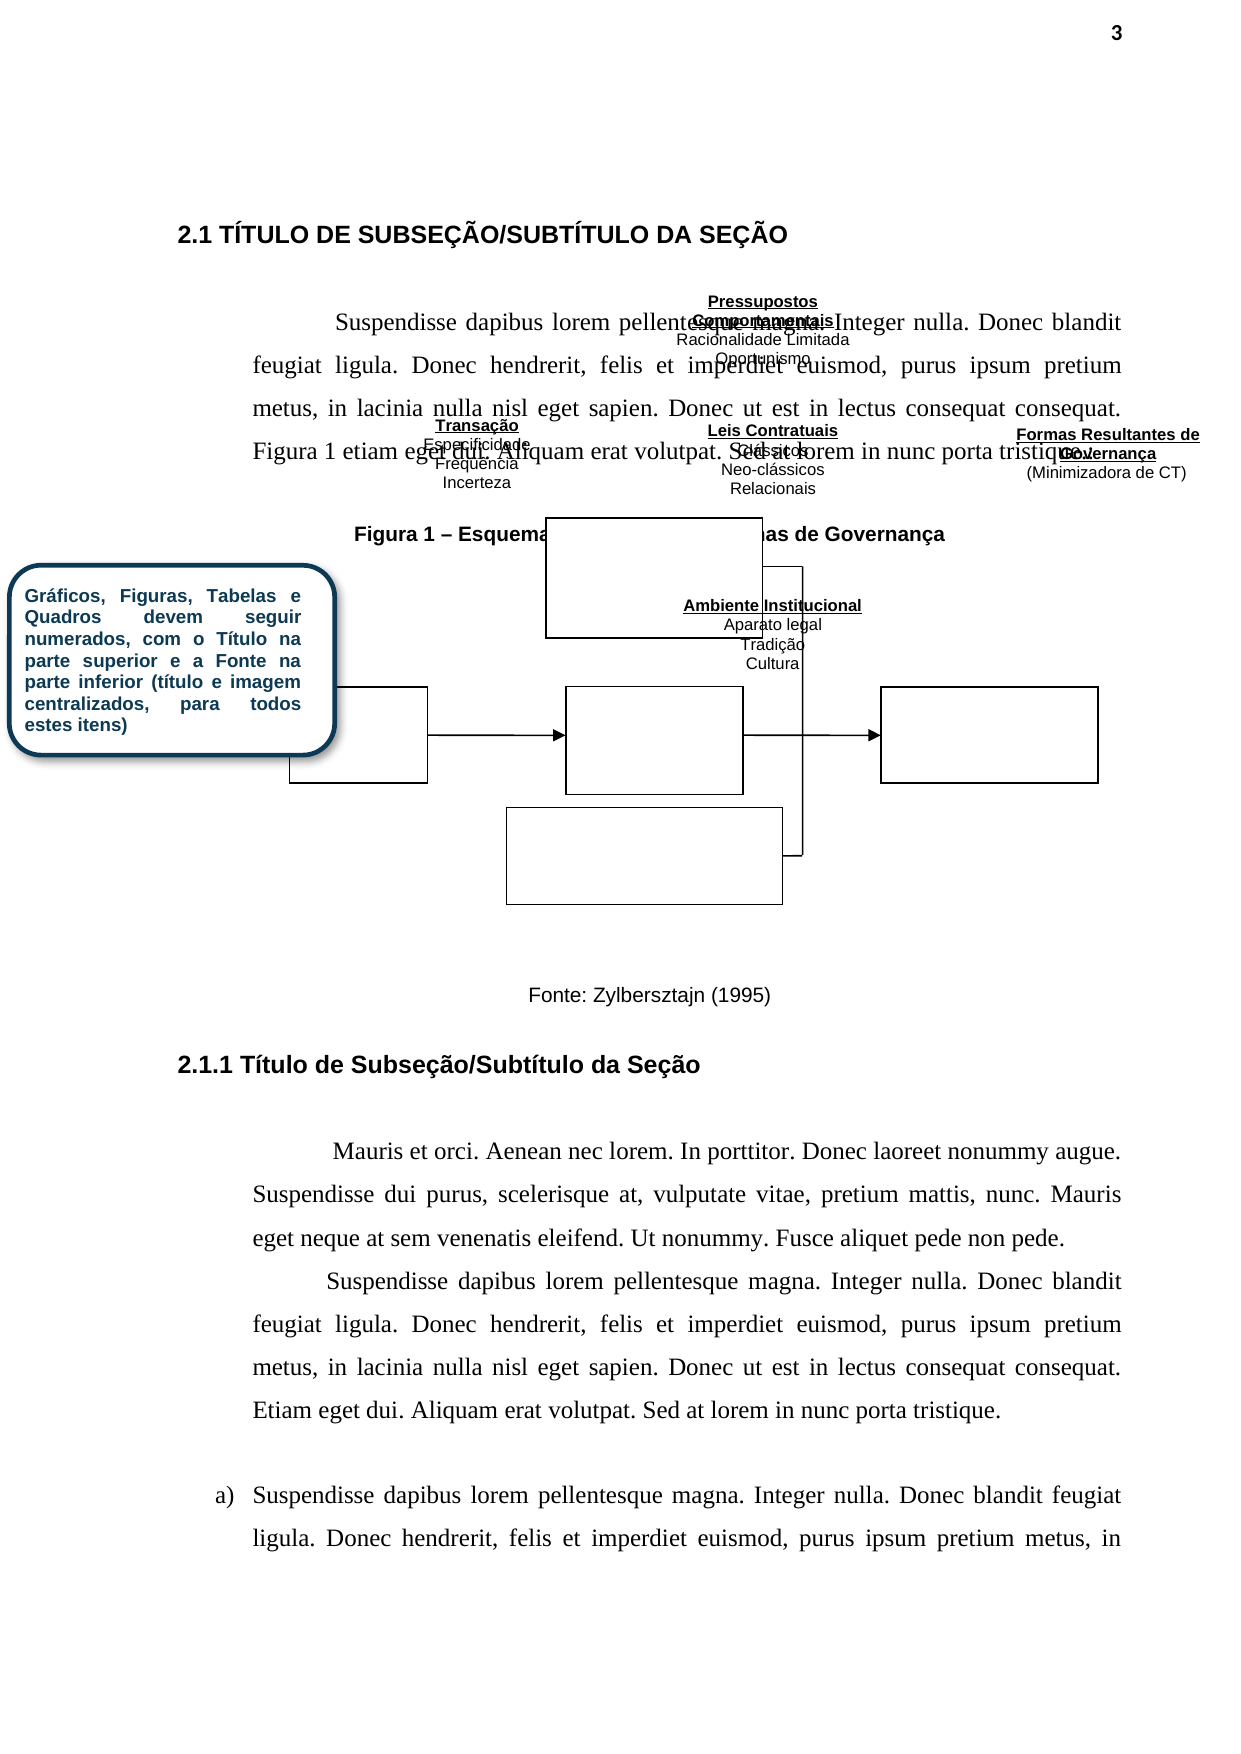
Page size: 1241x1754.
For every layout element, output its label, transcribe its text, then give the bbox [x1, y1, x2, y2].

text Fonte: Zylbersztajn (1995) [177, 983, 1122, 1007]
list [215, 1480, 1122, 1552]
list Suspendisse dapibus lorem pellentesque magna. Integer nulla. Donec blandit feugiat ligula. Donec hendrerit, felis et imperdiet euismod, purus ipsum pretium metus, in lacinia nulla nisl eget sapien. Donec ut est in lectus consequat consequat. Figura 1 etiam eget dui. Aliquam erat volutpat. Sed at lorem in nunc porta tristique.: [252, 307, 1122, 465]
list Mauris et orci. Aenean nec lorem. In porttitor. Donec laoreet nonummy augue. Suspendisse dui purus, scelerisque at, vulputate vitae, pretium mattis, nunc. Mauris eget neque at sem venenatis eleifend. Ut nonummy. Fusce aliquet pede non pede. [252, 1136, 1122, 1251]
text Figura 1 – Esquema de Indução das Formas de Governança [177, 522, 545, 546]
text Figura 1 – Esquema de Indução das Formas de Governança [763, 522, 1122, 546]
text 2.1.1 Título de Subseção/Subtítulo da Seção [177, 1050, 1122, 1079]
list 2.1 Título de subseção/subtítulo da seção [177, 220, 1122, 249]
